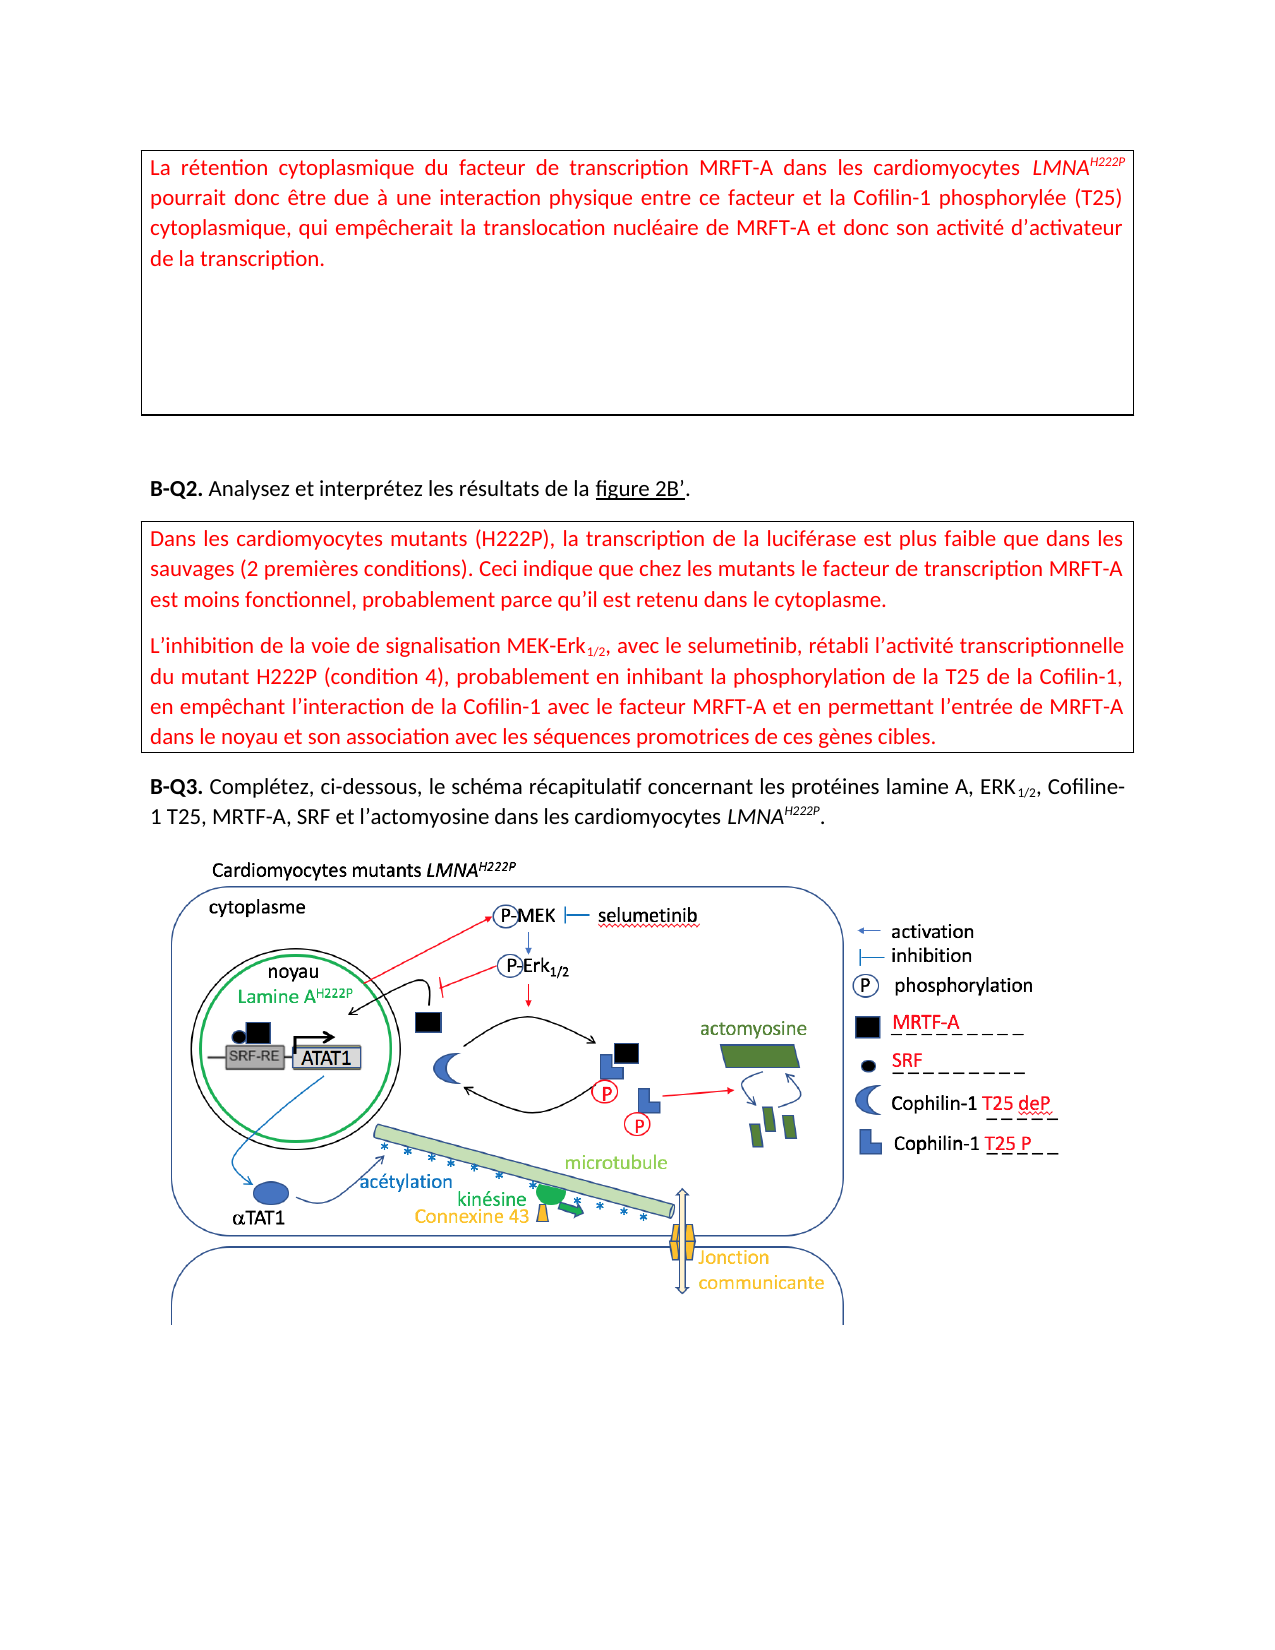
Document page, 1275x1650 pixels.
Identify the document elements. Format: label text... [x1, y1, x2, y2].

picture [150, 849, 1094, 1325]
text Dans les cardiomyocytes mutants (H222P), la transcription de la luciférase est plus faible que dans les sauvages (2 premières conditions). Ceci indique que chez les mutants le facteur de transcription MRFT-A est moins fonctionnel, probablement parce qu’il est retenu dans le cytoplasme. [142, 522, 1133, 613]
text B-Q3. Complétez, ci-dessous, le schéma récapitulatif concernant les protéines lamine A, ERK1/2, Cofiline-1 T25, MRTF-A, SRF et l’actomyosine dans les cardiomyocytes LMNAH222P. [150, 772, 1125, 830]
text La rétention cytoplasmique du facteur de transcription MRFT-A dans les cardiomyocytes LMNAH222P pourrait donc être due à une interaction physique entre ce facteur et la Cofilin-1 phosphorylée (T25) cytoplasmique, qui empêcherait la translocation nucléaire de MRFT-A et donc son activité d’activateur de la transcription. [142, 151, 1133, 272]
text B-Q2. Analysez et interprétez les résultats de la figure 2B’. [150, 474, 1125, 502]
text L’inhibition de la voie de signalisation MEK-Erk1/2, avec le selumetinib, rétabli l’activité transcriptionnelle du mutant H222P (condition 4), probablement en inhibant la phosphorylation de la T25 de la Cofilin-1, en empêchant l’interaction de la Cofilin-1 avec le facteur MRFT-A et en permettant l’entrée de MRFT-A dans le noyau et son association avec les séquences promotrices de ces gènes cibles. [142, 628, 1133, 752]
